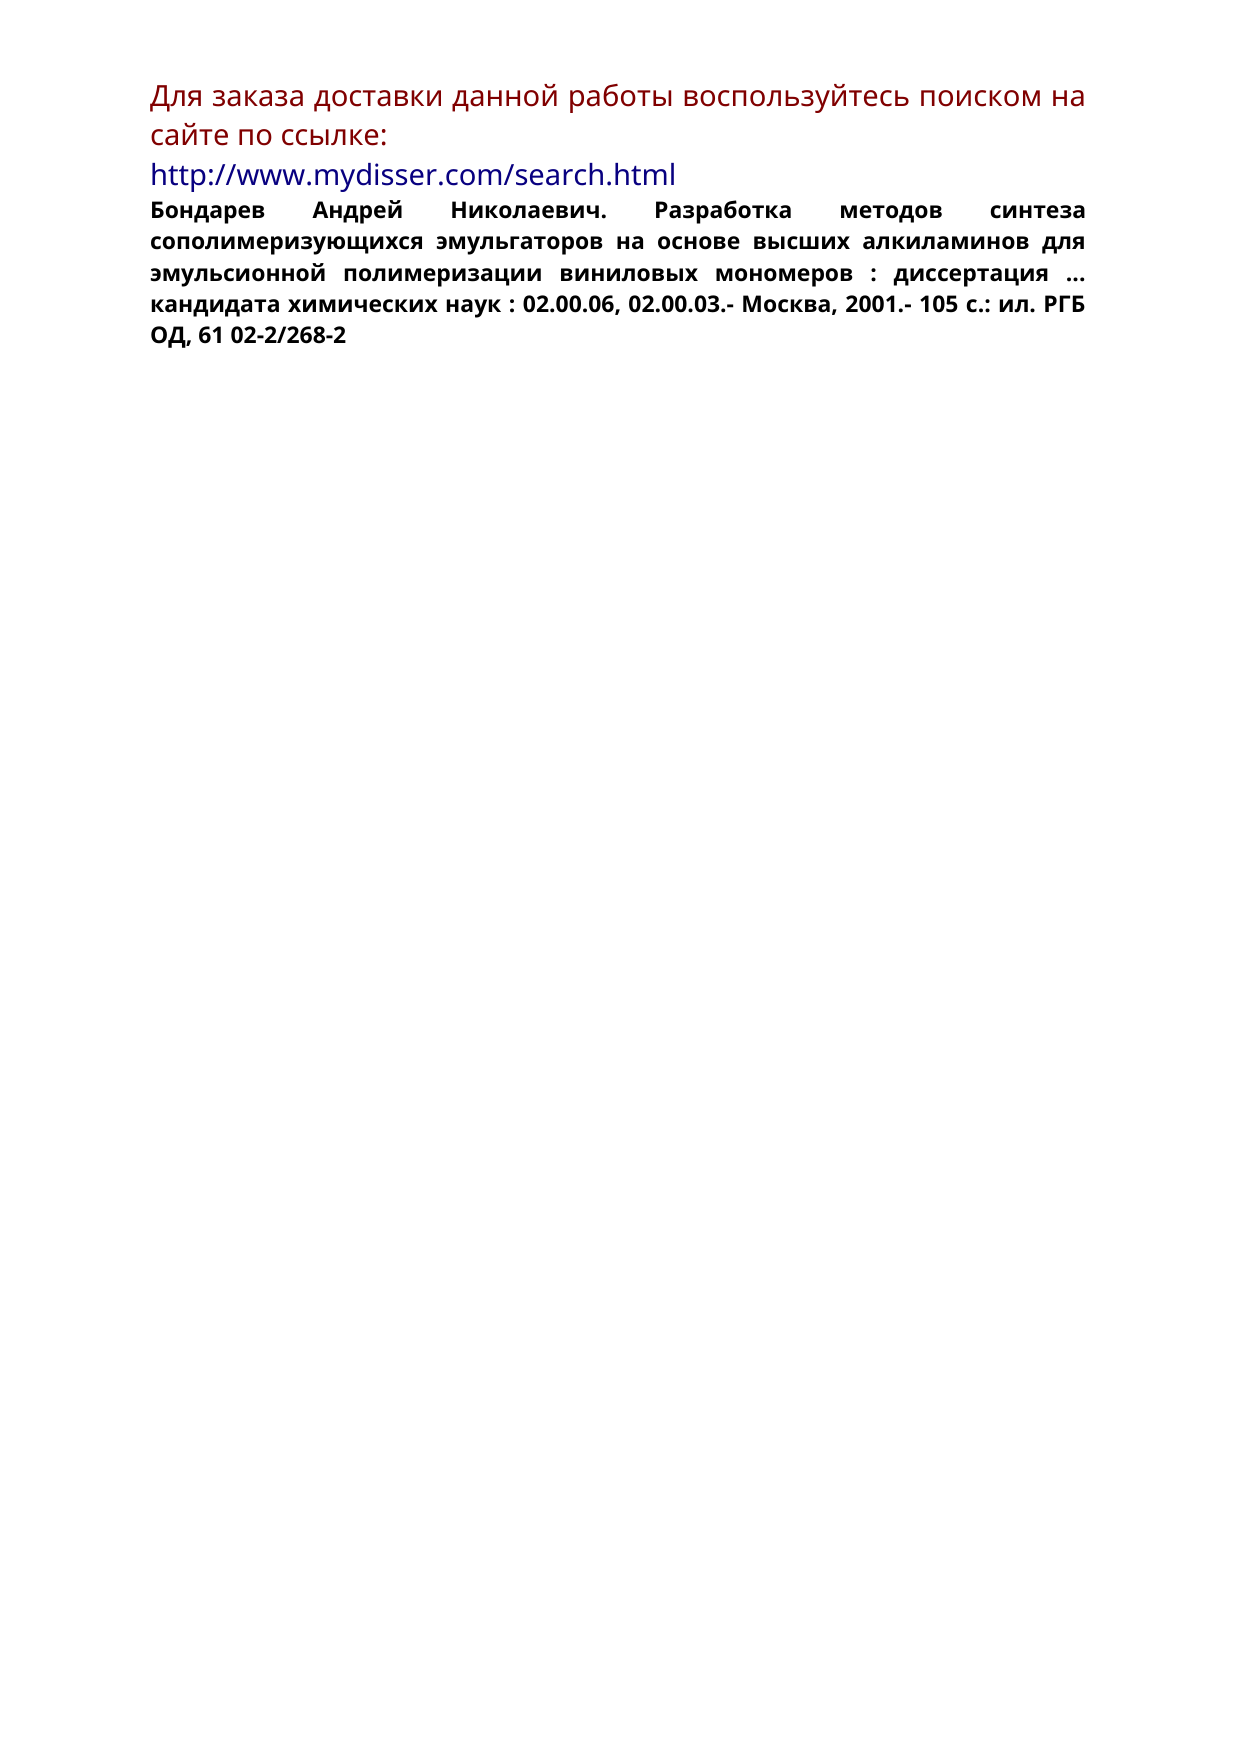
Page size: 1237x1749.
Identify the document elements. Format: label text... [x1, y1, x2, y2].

text Бондарев Андрей Николаевич. Разработка методов синтеза сополимеризующихся эмульгаторов на основе высших алкиламинов для эмульсионной полимеризации виниловых мономеров : диссертация ... кандидата химических наук : 02.00.06, 02.00.03.- Москва, 2001.- 105 с.: ил. РГБ ОД, 61 02-2/268-2 [150, 194, 1086, 350]
